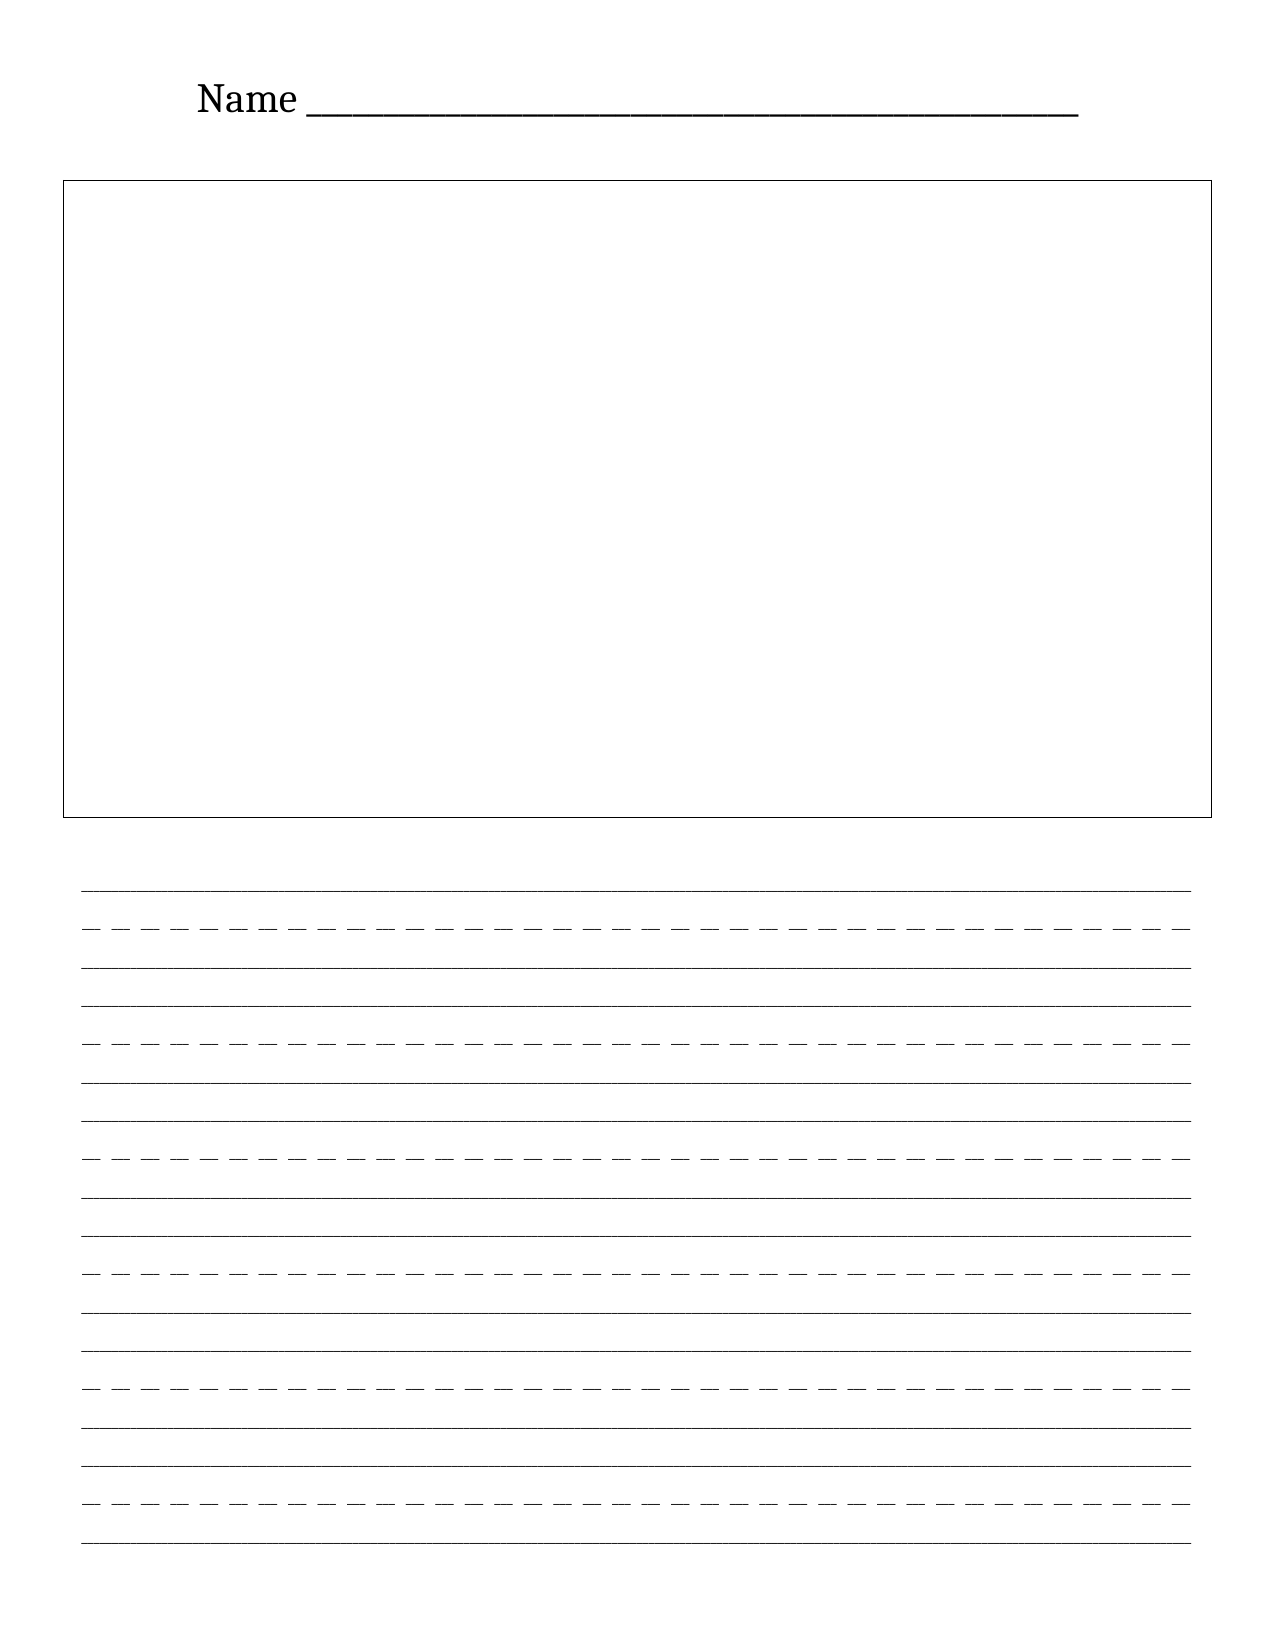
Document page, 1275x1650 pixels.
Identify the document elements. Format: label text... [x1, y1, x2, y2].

text ___ ___ ___ ___ ___ ___ ___ ___ ___ ___ ___ ___ ___ ___ ___ ___ ___ ___ ___ ___ ___ ___ ___ ___ ___ ___ ___ ___ ___ ___ ___ ___ ___ ___ ___ ___ ___ ___ [75, 1489, 1200, 1508]
table_header [64, 181, 1211, 817]
text ____________________________________________________________________________________________________________________________________________________________________________________ [75, 991, 1200, 1010]
text ____________________________________________________________________________________________________________________________________________________________________________________ [75, 1221, 1200, 1240]
text ____________________________________________________________________________________________________________________________________________________________________________________ [75, 1412, 1200, 1431]
text ___ ___ ___ ___ ___ ___ ___ ___ ___ ___ ___ ___ ___ ___ ___ ___ ___ ___ ___ ___ ___ ___ ___ ___ ___ ___ ___ ___ ___ ___ ___ ___ ___ ___ ___ ___ ___ ___ [75, 1029, 1200, 1048]
text ____________________________________________________________________________________________________________________________________________________________________________________ [75, 1527, 1200, 1546]
text ____________________________________________________________________________________________________________________________________________________________________________________ [75, 1106, 1200, 1125]
text ___ ___ ___ ___ ___ ___ ___ ___ ___ ___ ___ ___ ___ ___ ___ ___ ___ ___ ___ ___ ___ ___ ___ ___ ___ ___ ___ ___ ___ ___ ___ ___ ___ ___ ___ ___ ___ ___ [75, 1144, 1200, 1163]
text Name __________________________________________________ [75, 75, 1200, 123]
text ___ ___ ___ ___ ___ ___ ___ ___ ___ ___ ___ ___ ___ ___ ___ ___ ___ ___ ___ ___ ___ ___ ___ ___ ___ ___ ___ ___ ___ ___ ___ ___ ___ ___ ___ ___ ___ ___ [75, 914, 1200, 933]
text ____________________________________________________________________________________________________________________________________________________________________________________ [75, 1182, 1200, 1201]
text ____________________________________________________________________________________________________________________________________________________________________________________ [75, 1336, 1200, 1355]
text ___ ___ ___ ___ ___ ___ ___ ___ ___ ___ ___ ___ ___ ___ ___ ___ ___ ___ ___ ___ ___ ___ ___ ___ ___ ___ ___ ___ ___ ___ ___ ___ ___ ___ ___ ___ ___ ___ [75, 1259, 1200, 1278]
text ____________________________________________________________________________________________________________________________________________________________________________________ [75, 876, 1200, 895]
text ____________________________________________________________________________________________________________________________________________________________________________________ [75, 952, 1200, 971]
text ___ ___ ___ ___ ___ ___ ___ ___ ___ ___ ___ ___ ___ ___ ___ ___ ___ ___ ___ ___ ___ ___ ___ ___ ___ ___ ___ ___ ___ ___ ___ ___ ___ ___ ___ ___ ___ ___ [75, 1374, 1200, 1393]
text ____________________________________________________________________________________________________________________________________________________________________________________ [75, 1451, 1200, 1470]
text ____________________________________________________________________________________________________________________________________________________________________________________ [75, 1067, 1200, 1086]
text ____________________________________________________________________________________________________________________________________________________________________________________ [75, 1297, 1200, 1316]
